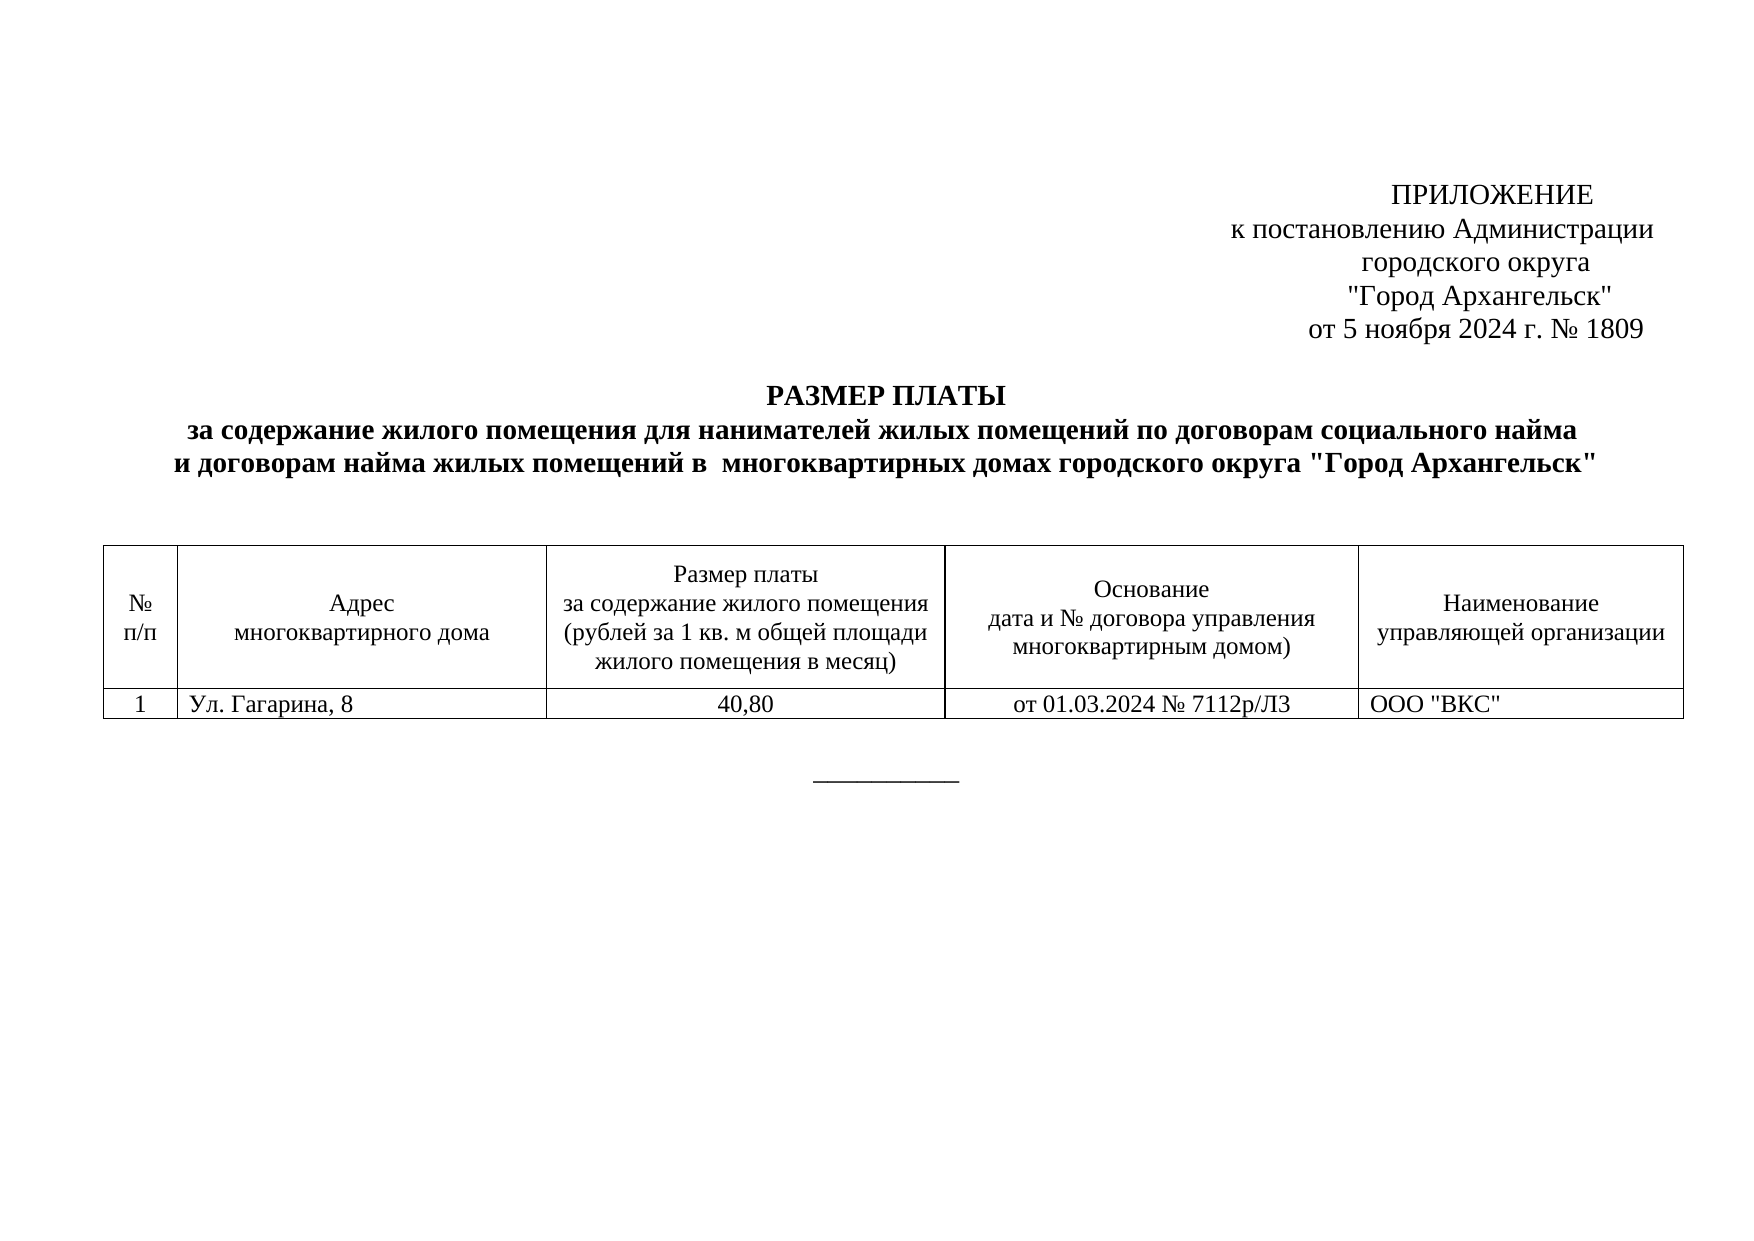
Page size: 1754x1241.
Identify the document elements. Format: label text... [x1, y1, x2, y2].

table_cell от 01.03.2024 № 7112р/Л3 [946, 689, 1358, 718]
table_header Наименование управляющей организации [1359, 546, 1683, 688]
text за содержание жилого помещения для нанимателей жилых помещений по договорам социального найма и договорам найма жилых помещений в многоквартирных домах городского округа "Город Архангельск" [118, 412, 1654, 479]
table_cell 40,80 [547, 689, 944, 718]
table_header Основание дата и № договора управления многоквартирным домом) [946, 546, 1358, 688]
table_header № п/п [104, 546, 177, 688]
table_cell Ул. Гагарина, 8 [178, 689, 546, 718]
text ПРИЛОЖЕНИЕ [1331, 177, 1654, 211]
text от 5 ноября 2024 г. № 1809 [1224, 311, 1654, 345]
table_cell ООО "ВКС" [1359, 689, 1683, 718]
table_header Адрес многоквартирного дома [178, 546, 546, 688]
text __________ [118, 752, 1654, 786]
table_cell 1 [104, 689, 177, 718]
text к постановлению Администрации [118, 211, 1654, 244]
table_header Размер платы за содержание жилого помещения (рублей за 1 кв. м общей площади жилого помещения в месяц) [547, 546, 944, 688]
text РАЗМЕР ПЛАТЫ [118, 378, 1654, 412]
text "Город Архангельск" [1224, 278, 1654, 311]
text городского округа [1298, 244, 1654, 278]
